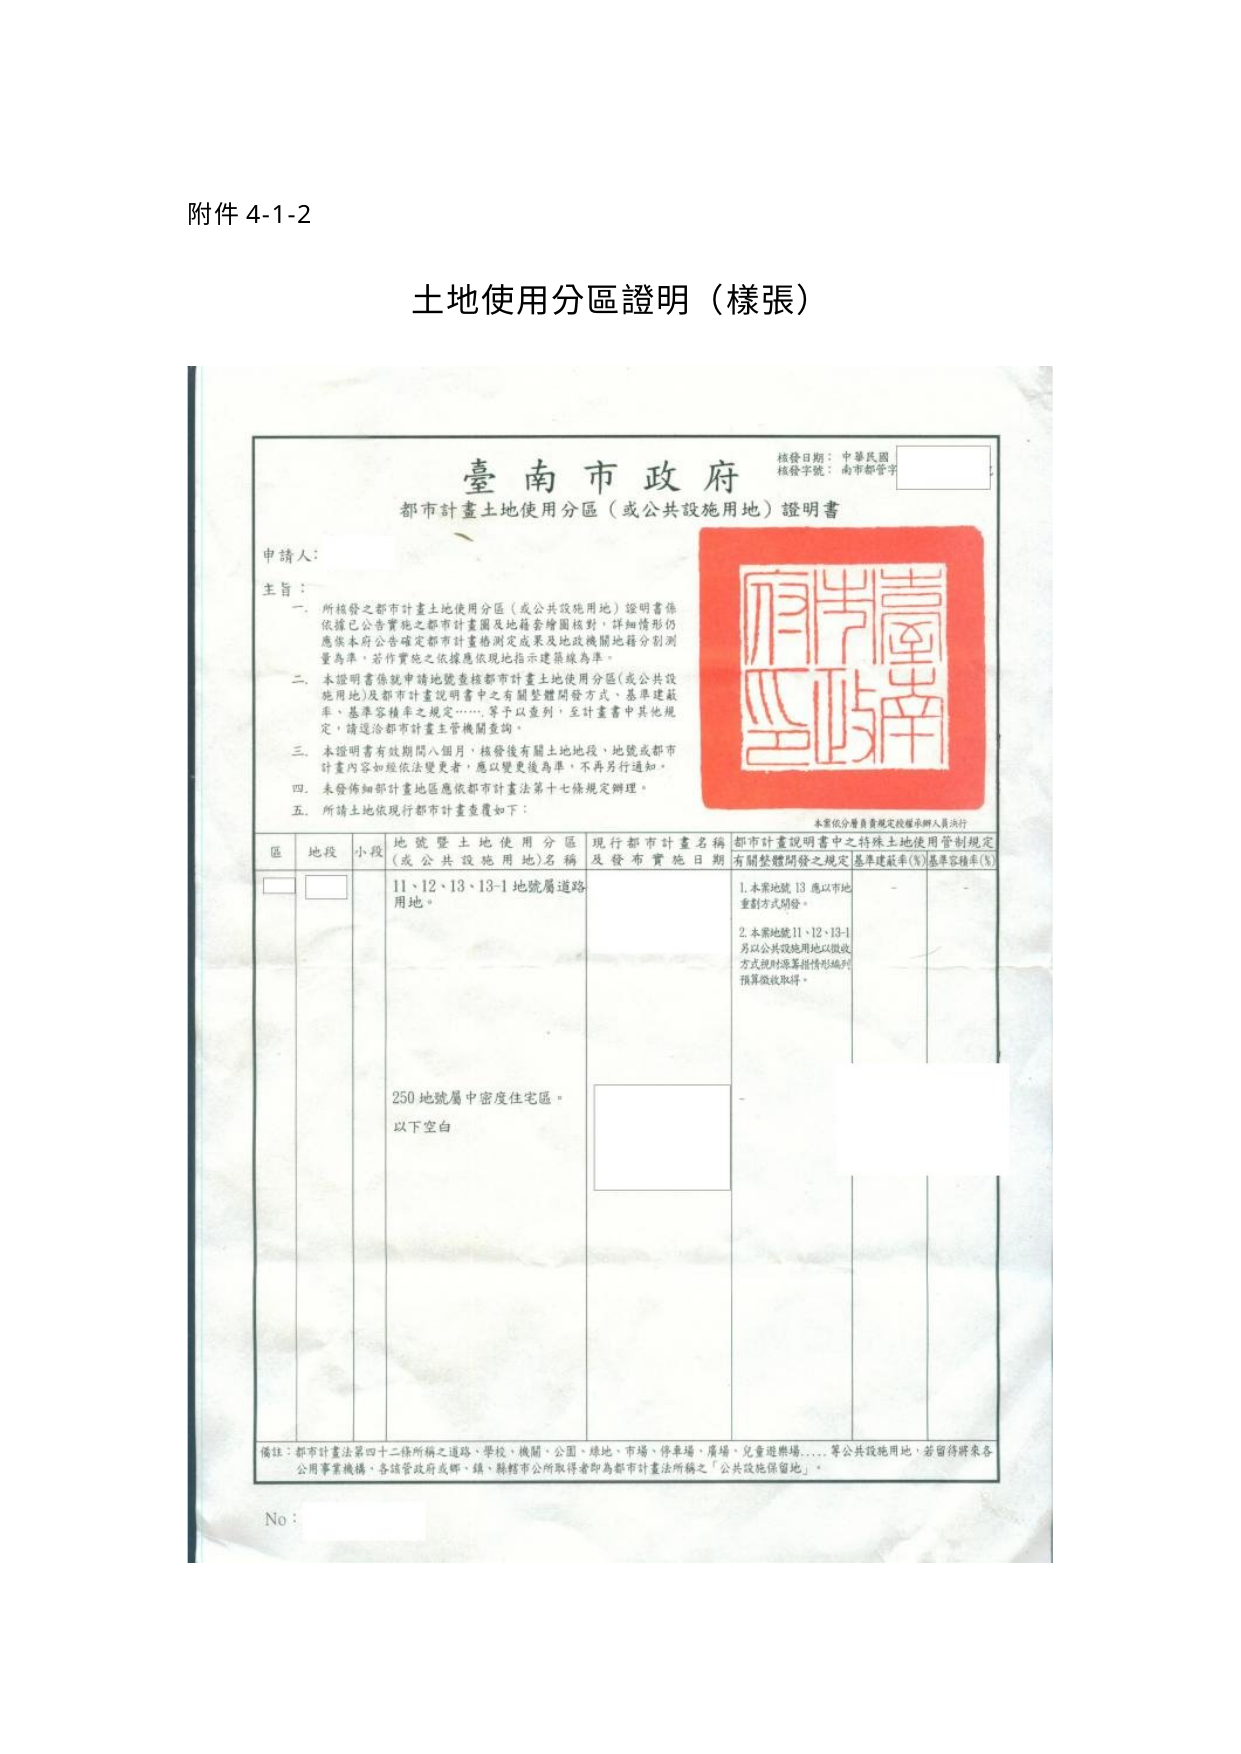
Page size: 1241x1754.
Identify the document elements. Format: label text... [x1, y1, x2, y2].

text 附件4-1-2 [187, 194, 1053, 231]
text 土地使用分區證明（樣張） [187, 260, 1053, 335]
picture [187, 366, 1053, 1563]
